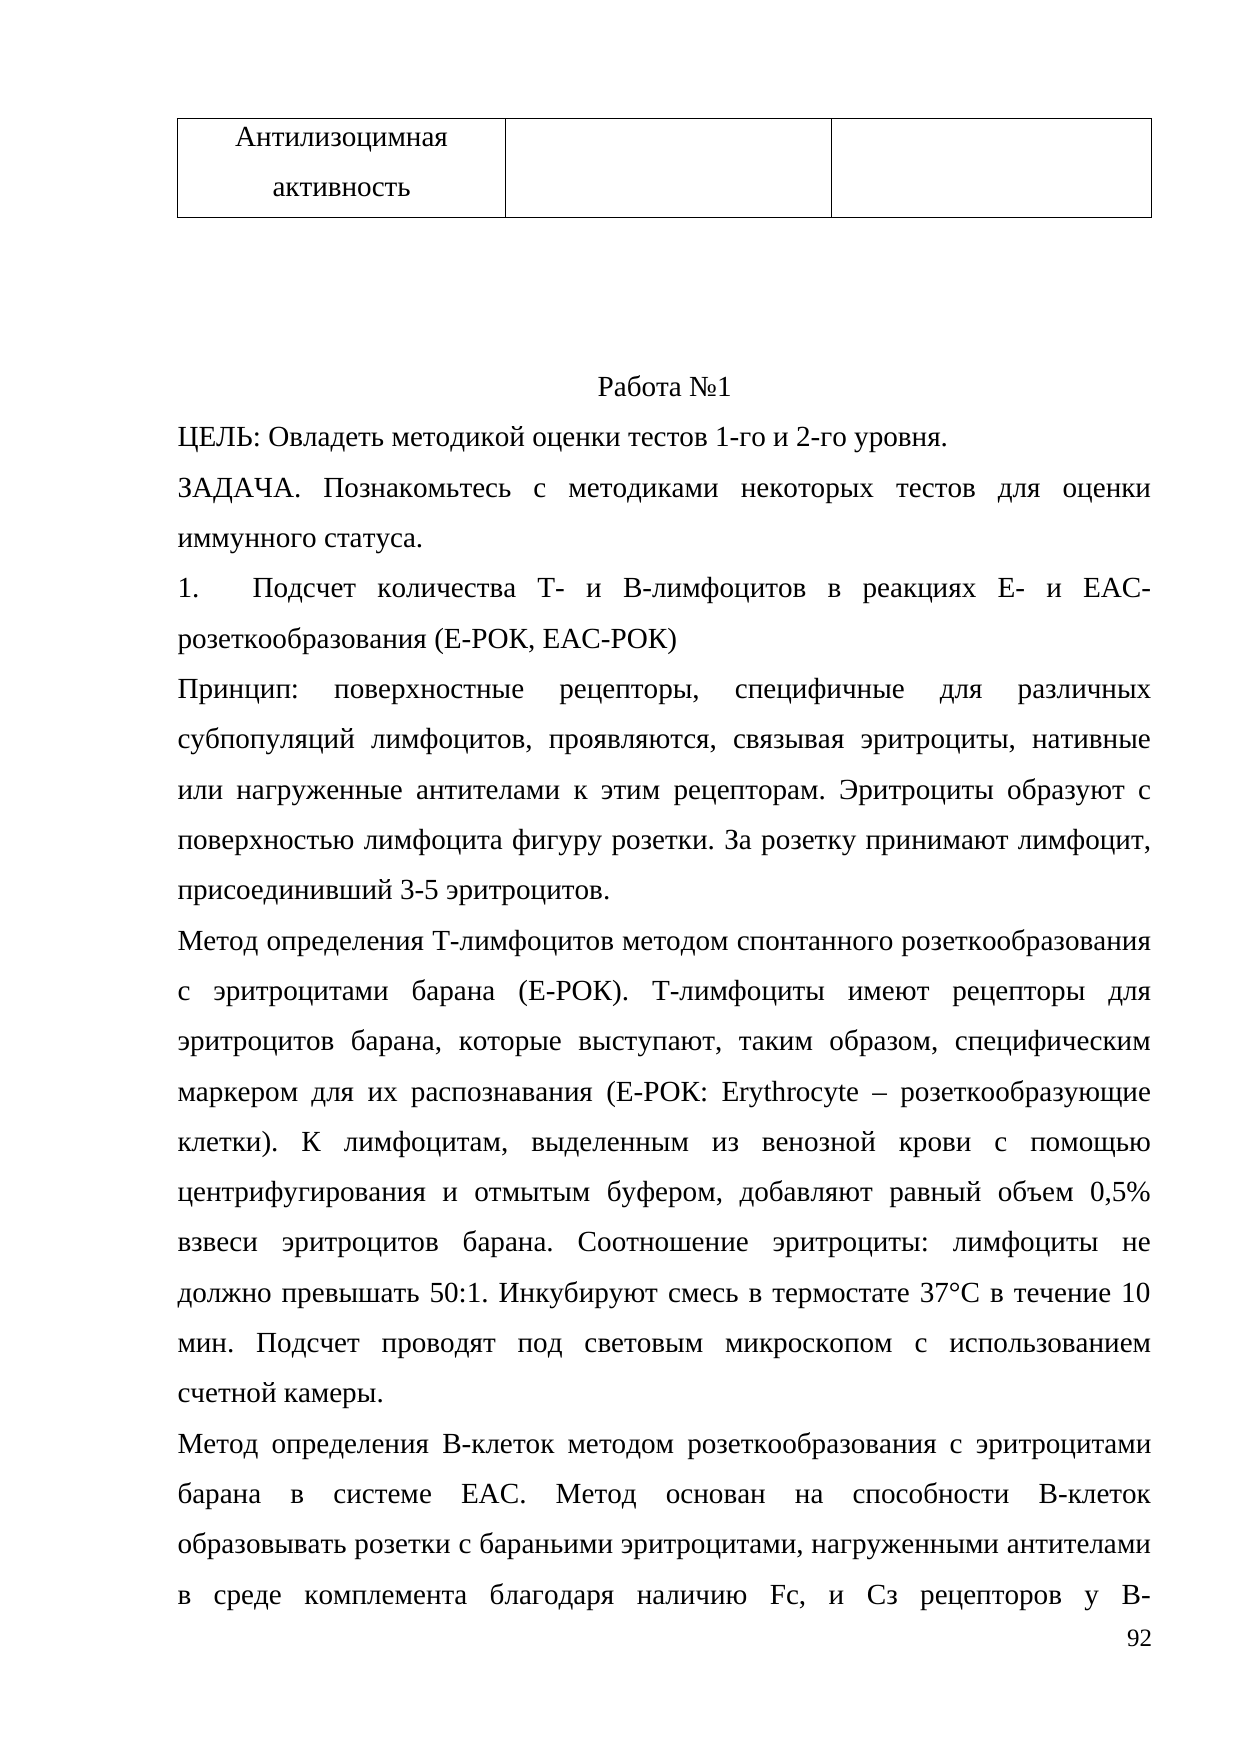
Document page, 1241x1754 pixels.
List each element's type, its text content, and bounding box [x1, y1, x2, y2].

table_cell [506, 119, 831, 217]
list ЗАДАЧА. Познакомьтесь с методиками некоторых тестов для оценки иммунного статуса. [177, 470, 1152, 554]
list Работа №1 [177, 369, 1152, 403]
list Принцип: поверхностные рецепторы, специфичные для различных субпопуляций лимфоцитов, проявляются, связывая эритроциты, нативные или нагруженные антителами к этим рецепторам. Эритроциты образуют с поверхностью лимфоцита фигуру розетки. За розетку принимают лимфоцит, присоединивший 3-5 эритроцитов. [177, 671, 1152, 906]
list Метод определения Т-лимфоцитов методом спонтанного розеткообразования с эритроцитами барана (Е-РОК). Т-лимфоциты имеют рецепторы для эритроцитов барана, которые выступают, таким образом, специфическим маркером для их распознавания (Е-РОК: Erythrocyte – розеткообразующие клетки). К лимфоцитам, выделенным из венозной крови с помощью центрифугирования и отмытым буфером, добавляют равный объем 0,5% взвеси эритроцитов барана. Соотношение эритроциты: лимфоциты не должно превышать 50:1. Инкубируют смесь в термостате 37°С в течение 10 мин. Подсчет проводят под световым микроскопом с использованием счетной камеры. [177, 923, 1152, 1409]
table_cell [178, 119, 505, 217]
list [177, 1426, 1152, 1610]
list Подсчет количества Т- и В-лимфоцитов в реакциях Е- и ЕАС-розеткообразования (Е-РОК, ЕАС-РОК) [177, 571, 1152, 654]
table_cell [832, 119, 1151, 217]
list ЦЕЛЬ: Овладеть методикой оценки тестов 1-го и 2-го уровня. [177, 419, 1152, 453]
